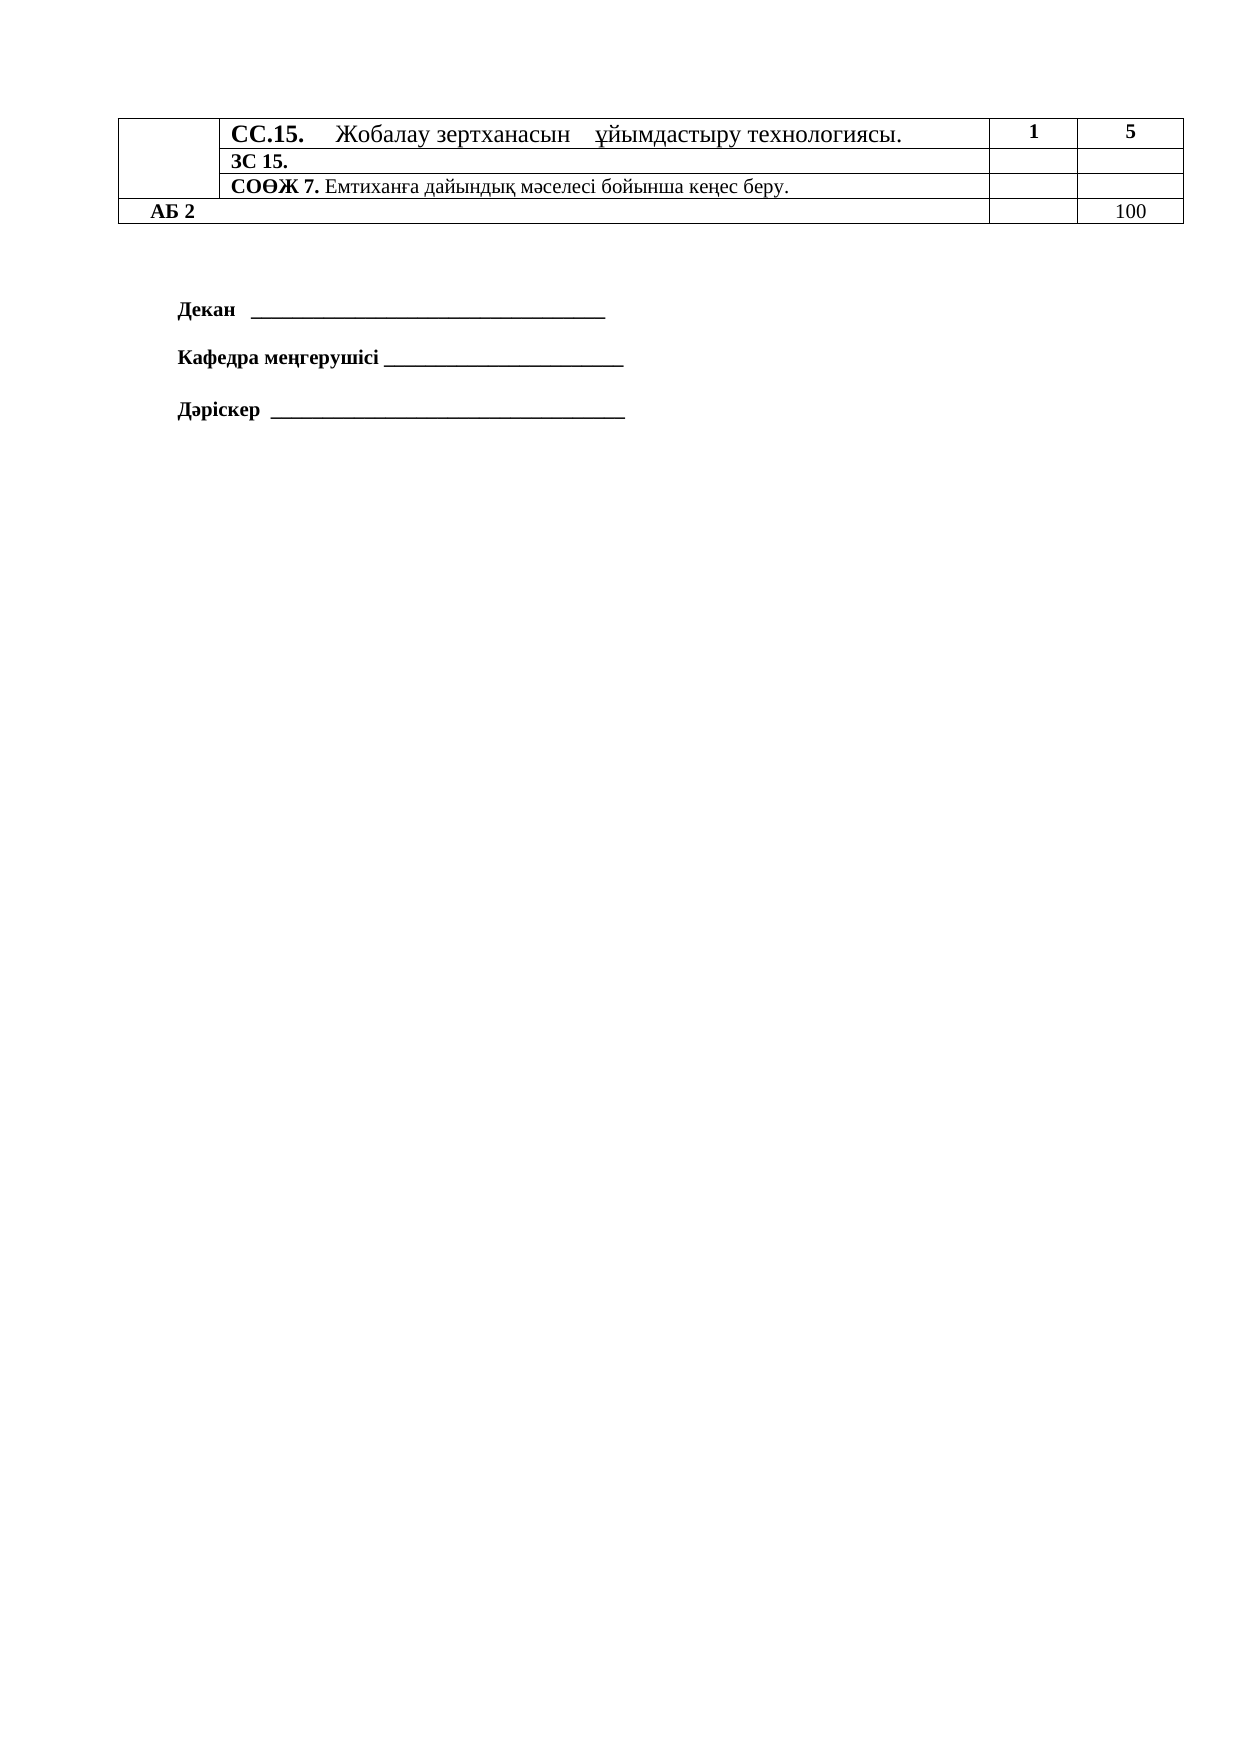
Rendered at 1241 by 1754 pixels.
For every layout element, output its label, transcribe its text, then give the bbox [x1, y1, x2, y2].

table_cell [990, 174, 1077, 198]
table_cell АБ 2 [119, 199, 989, 223]
table_cell 15 [119, 119, 219, 198]
table_cell СС.15. Жобалау зертханасын ұйымдастыру технологиясы. [220, 119, 989, 148]
text Декан __________________________________ [177, 296, 1152, 321]
table_cell 100 [1078, 199, 1183, 223]
table_cell СОӨЖ 7. Емтиханға дайындық мәселесі бойынша кеңес беру. [220, 174, 989, 198]
text Кафедра меңгерушісі _______________________ [177, 344, 1152, 369]
table_cell ЗС 15. [220, 149, 989, 173]
table_cell [990, 199, 1077, 223]
table_cell [1078, 149, 1183, 173]
text Дәріскер __________________________________ [177, 397, 1152, 421]
table_cell 5 [1078, 119, 1183, 148]
table_cell [990, 149, 1077, 173]
table_cell [1078, 174, 1183, 198]
table_cell 1 [990, 119, 1077, 148]
